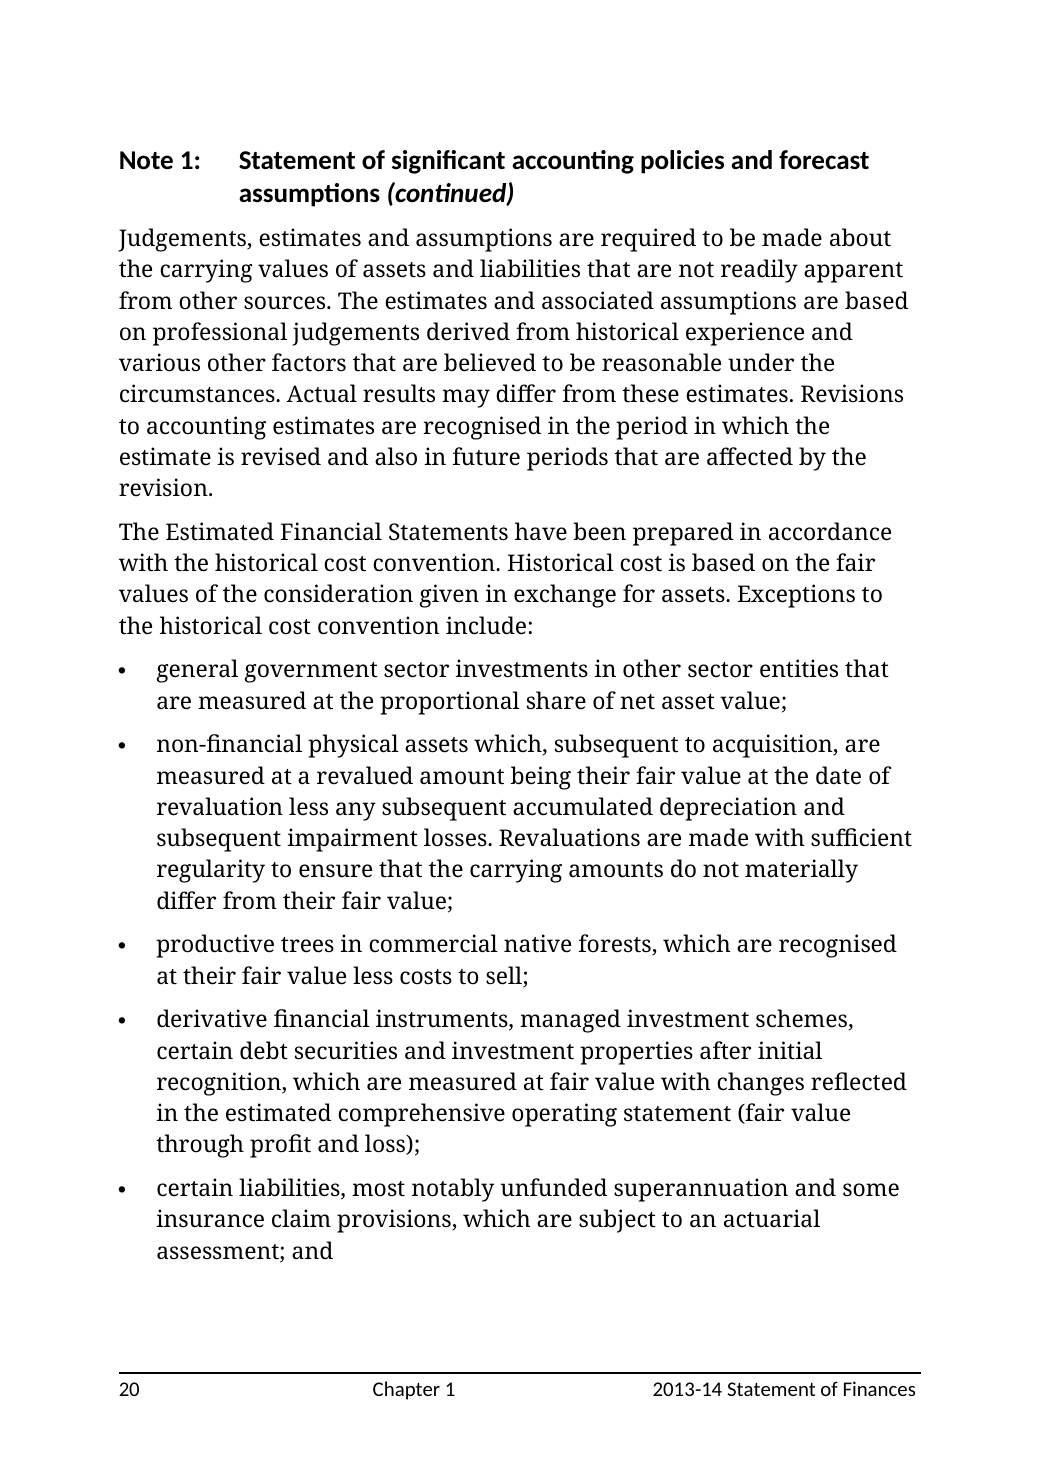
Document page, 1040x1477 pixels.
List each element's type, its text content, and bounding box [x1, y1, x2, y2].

subtitle Note 1: Statement of significant accounting policies and forecast assumptions (continued) [118, 143, 921, 209]
text non-financial physical assets which, subsequent to acquisition, are measured at a revalued amount being their fair value at the date of revaluation less any subsequent accumulated depreciation and subsequent impairment losses. Revaluations are made with sufficient regularity to ensure that the carrying amounts do not materially differ from their fair value; [118, 728, 921, 916]
text The Estimated Financial Statements have been prepared in accordance with the historical cost convention. Historical cost is based on the fair values of the consideration given in exchange for assets. Exceptions to the historical cost convention include: [118, 516, 921, 641]
text general government sector investments in other sector entities that are measured at the proportional share of net asset value; [118, 653, 921, 716]
text Judgements, estimates and assumptions are required to be made about the carrying values of assets and liabilities that are not readily apparent from other sources. The estimates and associated assumptions are based on professional judgements derived from historical experience and various other factors that are believed to be reasonable under the circumstances. Actual results may differ from these estimates. Revisions to accounting estimates are recognised in the period in which the estimate is revised and also in future periods that are affected by the revision. [118, 222, 921, 503]
text productive trees in commercial native forests, which are recognised at their fair value less costs to sell; [118, 928, 921, 991]
text certain liabilities, most notably unfunded superannuation and some insurance claim provisions, which are subject to an actuarial assessment; and [118, 1172, 921, 1266]
text derivative financial instruments, managed investment schemes, certain debt securities and investment properties after initial recognition, which are measured at fair value with changes reflected in the estimated comprehensive operating statement (fair value through profit and loss); [118, 1003, 921, 1159]
